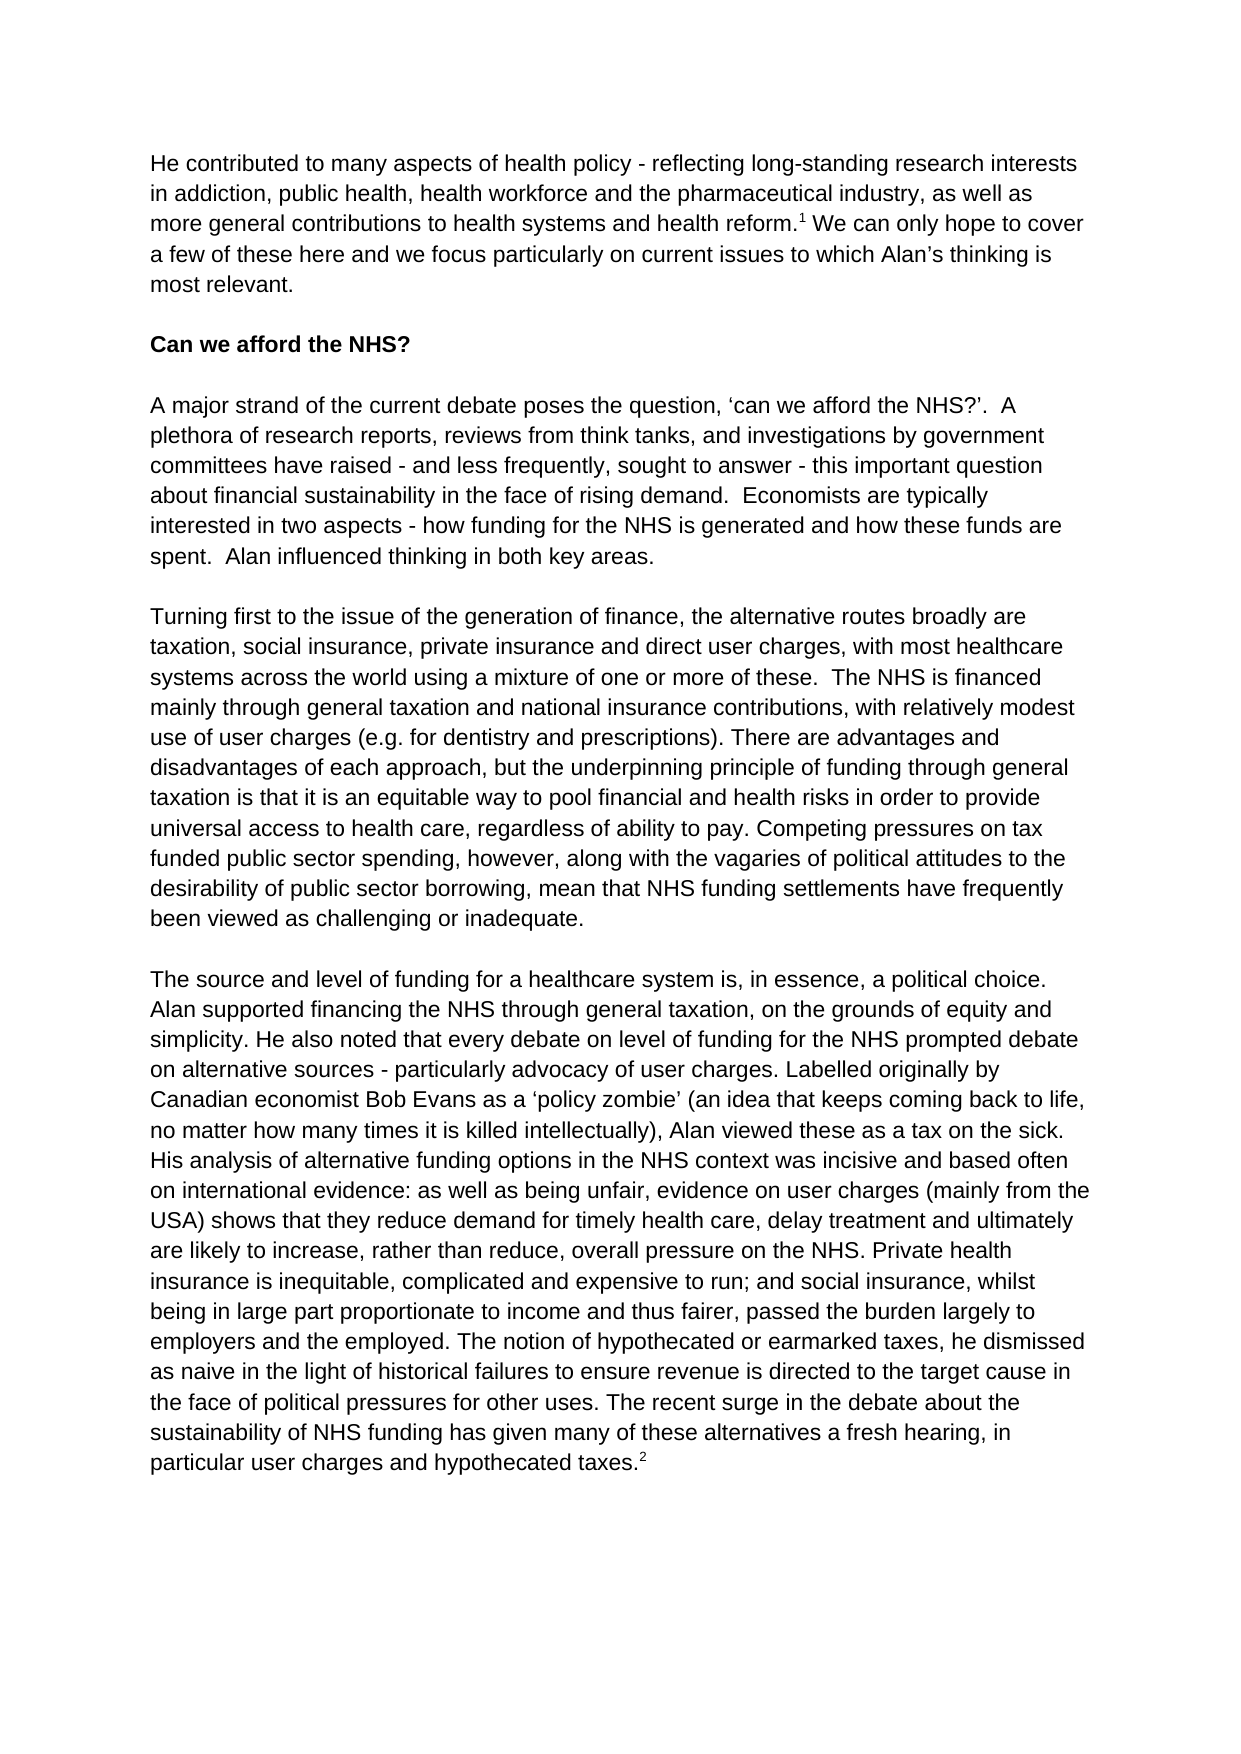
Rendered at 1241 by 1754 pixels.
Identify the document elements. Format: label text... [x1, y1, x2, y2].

text Can we afford the NHS? [150, 331, 1090, 358]
text A major strand of the current debate poses the question, ‘can we afford the NHS?’. A plethora of research reports, reviews from think tanks, and investigations by government committees have raised - and less frequently, sought to answer - this important question about financial sustainability in the face of rising demand. Economists are typically interested in two aspects - how funding for the NHS is generated and how these funds are spent. Alan influenced thinking in both key areas. [150, 392, 1090, 569]
text Turning first to the issue of the generation of finance, the alternative routes broadly are taxation, social insurance, private insurance and direct user charges, with most healthcare systems across the world using a mixture of one or more of these. The NHS is financed mainly through general taxation and national insurance contributions, with relatively modest use of user charges (e.g. for dentistry and prescriptions). There are advantages and disadvantages of each approach, but the underpinning principle of funding through general taxation is that it is an equitable way to pool financial and health risks in order to provide universal access to health care, regardless of ability to pay. Competing pressures on tax funded public sector spending, however, along with the vagaries of political attitudes to the desirability of public sector borrowing, mean that NHS funding settlements have frequently been viewed as challenging or inadequate. [150, 603, 1090, 932]
text The source and level of funding for a healthcare system is, in essence, a political choice. Alan supported financing the NHS through general taxation, on the grounds of equity and simplicity. He also noted that every debate on level of funding for the NHS prompted debate on alternative sources - particularly advocacy of user charges. Labelled originally by Canadian economist Bob Evans as a ‘policy zombie’ (an idea that keeps coming back to life, no matter how many times it is killed intellectually), Alan viewed these as a tax on the sick. His analysis of alternative funding options in the NHS context was incisive and based often on international evidence: as well as being unfair, evidence on user charges (mainly from the USA) shows that they reduce demand for timely health care, delay treatment and ultimately are likely to increase, rather than reduce, overall pressure on the NHS. Private health insurance is inequitable, complicated and expensive to run; and social insurance, whilst being in large part proportionate to income and thus fairer, passed the burden largely to employers and the employed. The notion of hypothecated or earmarked taxes, he dismissed as naive in the light of historical failures to ensure revenue is directed to the target cause in the face of political pressures for other uses. The recent surge in the debate about the sustainability of NHS funding has given many of these alternatives a fresh hearing, in particular user charges and hypothecated taxes.2 [150, 966, 1090, 1475]
text He contributed to many aspects of health policy - reflecting long-standing research interests in addiction, public health, health workforce and the pharmaceutical industry, as well as more general contributions to health systems and health reform.1 We can only hope to cover a few of these here and we focus particularly on current issues to which Alan’s thinking is most relevant. [150, 150, 1090, 297]
